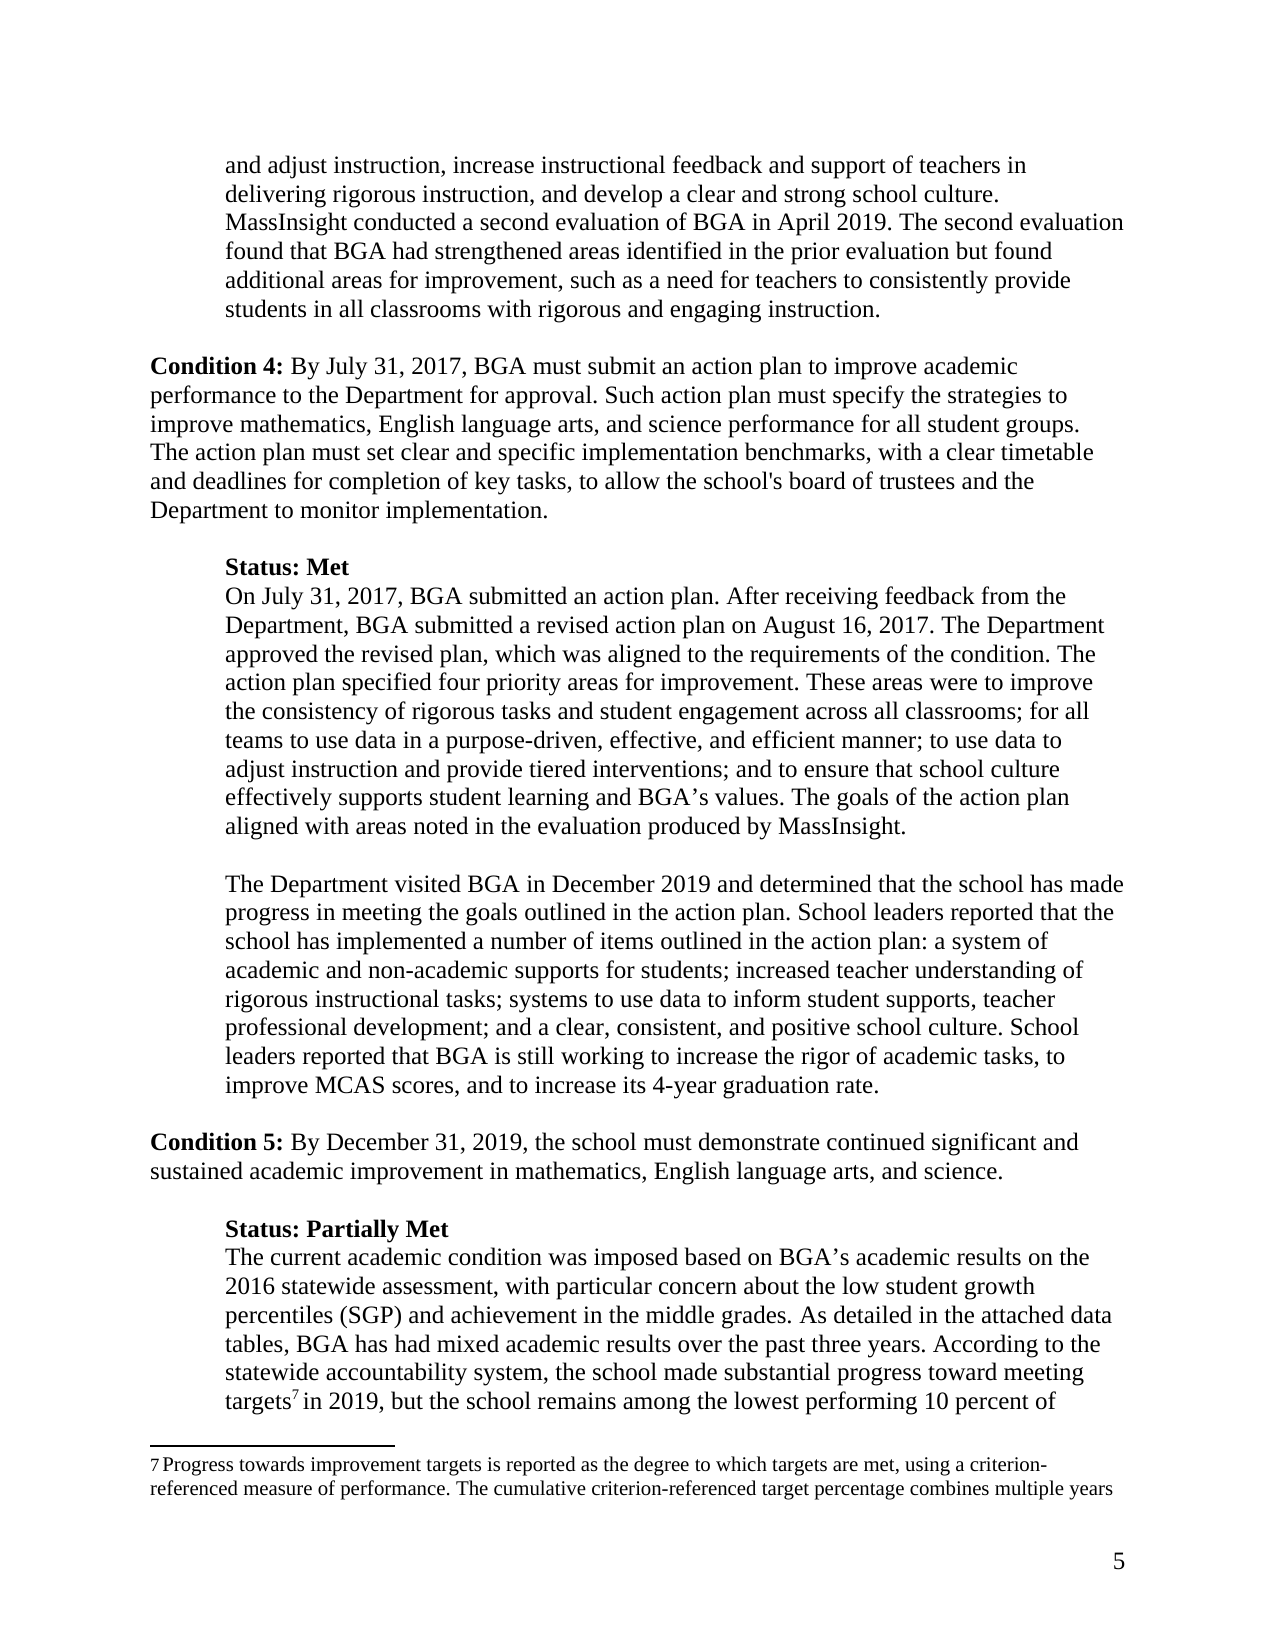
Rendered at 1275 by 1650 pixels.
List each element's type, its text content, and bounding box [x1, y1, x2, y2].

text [225, 150, 1125, 322]
text Condition 4: By July 31, 2017, BGA must submit an action plan to improve academic performance to the Department for approval. Such action plan must specify the strategies to improve mathematics, English language arts, and science performance for all student groups. The action plan must set clear and specific implementation benchmarks, with a clear timetable and deadlines for completion of key tasks, to allow the school's board of trustees and the Department to monitor implementation. [150, 351, 1125, 524]
text The Department visited BGA in December 2019 and determined that the school has made progress in meeting the goals outlined in the action plan. School leaders reported that the school has implemented a number of items outlined in the action plan: a system of academic and non-academic supports for students; increased teacher understanding of rigorous instructional tasks; systems to use data to inform student supports, teacher professional development; and a clear, consistent, and positive school culture. School leaders reported that BGA is still working to increase the rigor of academic tasks, to improve MCAS scores, and to increase its 4-year graduation rate. [225, 869, 1125, 1099]
text Condition 5: By December 31, 2019, the school must demonstrate continued significant and sustained academic improvement in mathematics, English language arts, and science. [150, 1127, 1125, 1185]
text Status: Met [150, 552, 1125, 581]
text Status: Partially Met [150, 1214, 1125, 1242]
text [225, 1242, 1125, 1415]
text On July 31, 2017, BGA submitted an action plan. After receiving feedback from the Department, BGA submitted a revised action plan on August 16, 2017. The Department approved the revised plan, which was aligned to the requirements of the condition. The action plan specified four priority areas for improvement. These areas were to improve the consistency of rigorous tasks and student engagement across all classrooms; for all teams to use data in a purpose-driven, effective, and efficient manner; to use data to adjust instruction and provide tiered interventions; and to ensure that school culture effectively supports student learning and BGA’s values. The goals of the action plan aligned with areas noted in the evaluation produced by MassInsight. [225, 581, 1125, 840]
